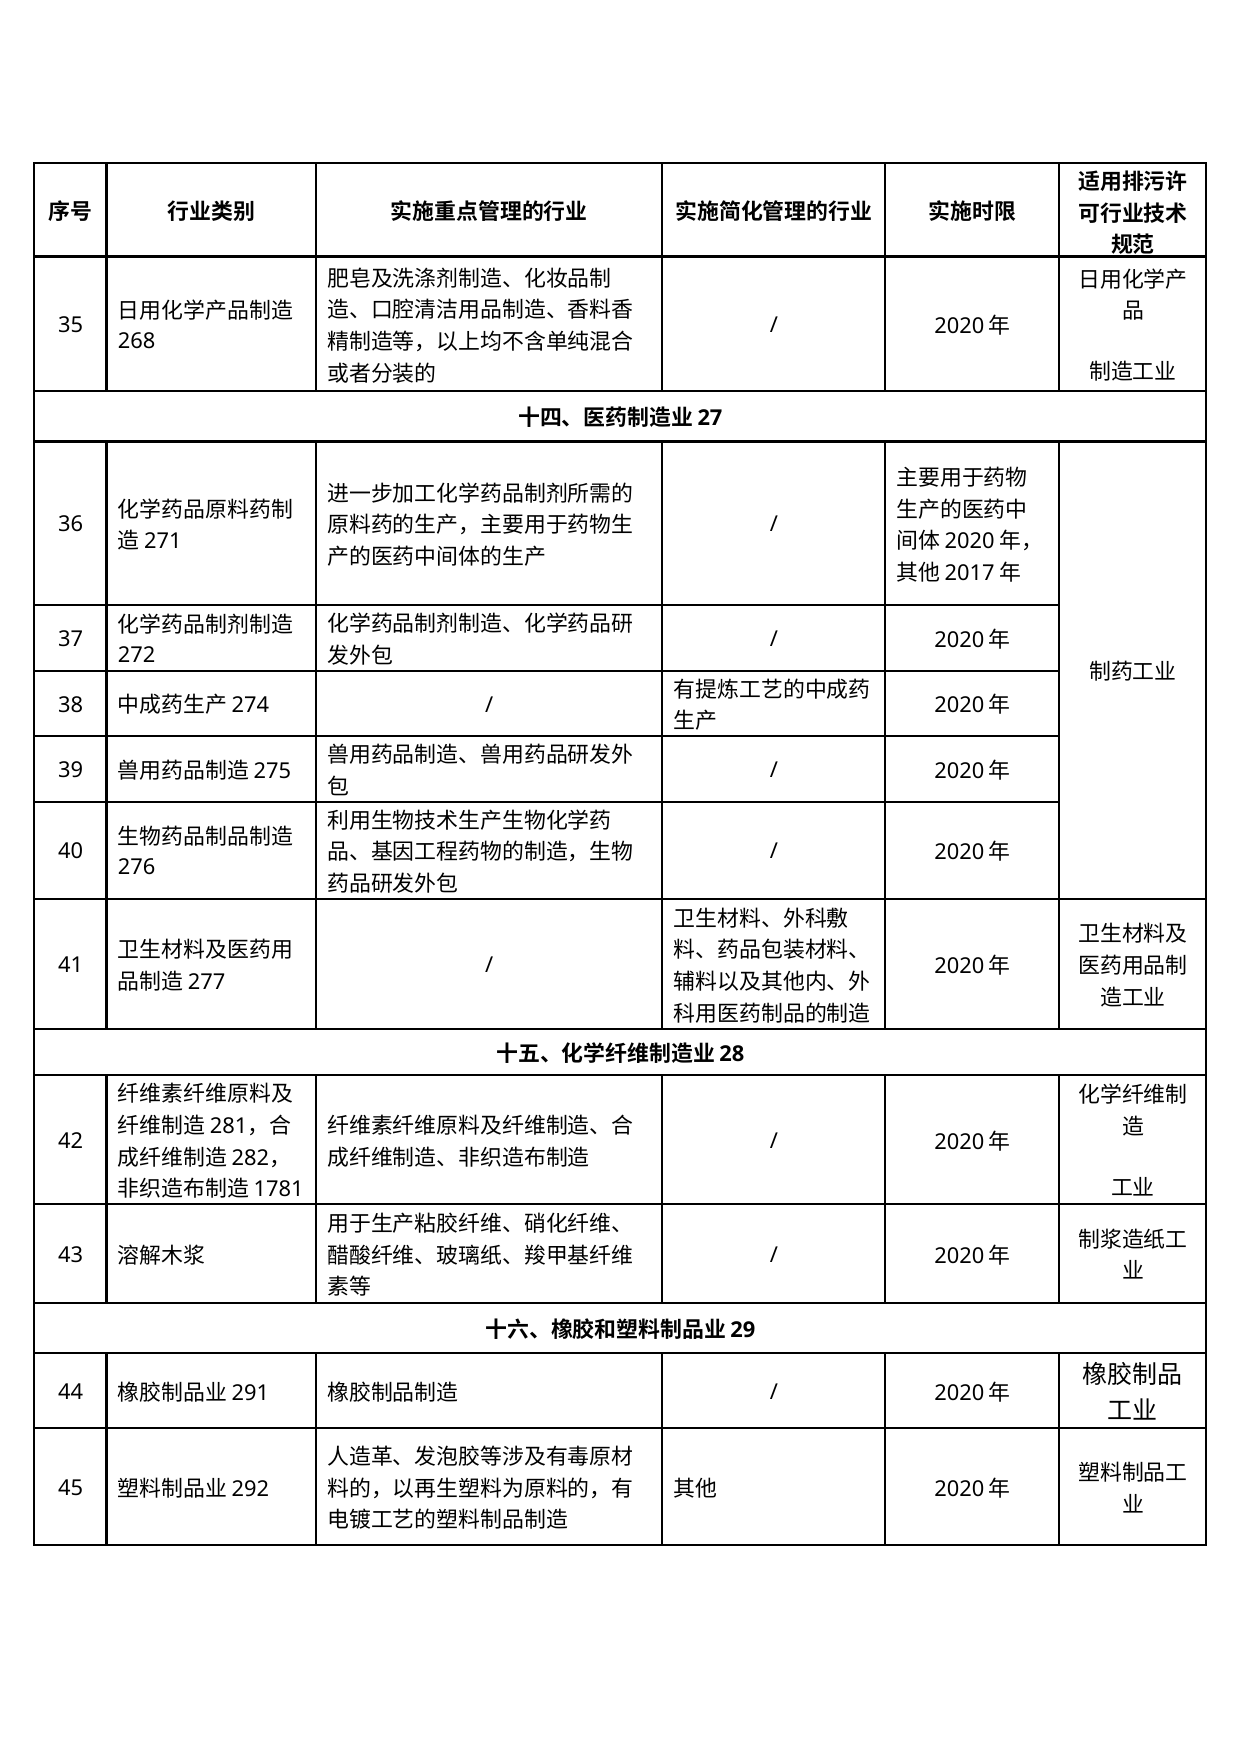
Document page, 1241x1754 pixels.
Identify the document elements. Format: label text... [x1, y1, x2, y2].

table_cell 十四、医药制造业27 [35, 392, 1205, 440]
table_cell 43 [35, 1205, 105, 1302]
table_cell 有提炼工艺的中成药生产 [663, 672, 884, 735]
table_cell 卫生材料、外科敷料、药品包装材料、辅料以及其他内、外科用医药制品的制造 [663, 900, 884, 1028]
table_cell / [317, 900, 661, 1028]
table_cell 39 [35, 737, 105, 801]
table_cell 进一步加工化学药品制剂所需的原料药的生产，主要用于药物生产的医药中间体的生产 [317, 443, 661, 604]
table_cell / [317, 672, 661, 735]
table_cell / [663, 803, 884, 898]
table_cell 2020年 [886, 803, 1058, 898]
table_cell 40 [35, 803, 105, 898]
table_cell 纤维素纤维原料及纤维制造281，合成纤维制造282，非织造布制造1781 [108, 1076, 315, 1203]
table_cell 卫生材料及医药用品制造工业 [1060, 900, 1205, 1028]
table_cell 塑料制品业292 [108, 1429, 315, 1544]
table_cell 日用化学产品制造268 [108, 258, 315, 390]
table_cell 兽用药品制造、兽用药品研发外包 [317, 737, 661, 801]
table_cell 2020年 [886, 606, 1058, 670]
table_cell / [663, 1076, 884, 1203]
table_cell 37 [35, 606, 105, 670]
table_cell 2020年 [886, 737, 1058, 801]
table_cell 生物药品制品制造276 [108, 803, 315, 898]
table_cell 38 [35, 672, 105, 735]
table_cell 制药工业 [1060, 443, 1205, 898]
table_header 实施时限 [886, 164, 1058, 255]
table_cell / [663, 443, 884, 604]
table_cell 制浆造纸工业 [1060, 1205, 1205, 1302]
table_cell / [663, 1205, 884, 1302]
table_cell / [663, 1354, 884, 1427]
table_cell 2020年 [886, 1429, 1058, 1544]
table_header 实施重点管理的行业 [317, 164, 661, 255]
table_cell 化学纤维制造 工业 [1060, 1076, 1205, 1203]
table_cell 兽用药品制造275 [108, 737, 315, 801]
table_cell / [663, 606, 884, 670]
table_cell 用于生产粘胶纤维、硝化纤维、醋酸纤维、玻璃纸、羧甲基纤维素等 [317, 1205, 661, 1302]
table_cell 利用生物技术生产生物化学药品、基因工程药物的制造，生物药品研发外包 [317, 803, 661, 898]
table_cell 35 [35, 258, 105, 390]
table_cell 42 [35, 1076, 105, 1203]
table_header 适用排污许可行业技术规范 [1060, 164, 1205, 255]
table_header 实施简化管理的行业 [663, 164, 884, 255]
table_cell 十六、橡胶和塑料制品业29 [35, 1304, 1205, 1352]
table_header 序号 [35, 164, 105, 255]
table_cell 主要用于药物生产的医药中间体2020年，其他2017年 [886, 443, 1058, 604]
table_cell 化学药品制剂制造、化学药品研发外包 [317, 606, 661, 670]
table_cell 日用化学产品 制造工业 [1060, 258, 1205, 390]
table_cell 中成药生产274 [108, 672, 315, 735]
table_cell 橡胶制品业291 [108, 1354, 315, 1427]
table_cell 化学药品原料药制造271 [108, 443, 315, 604]
table_cell 十五、化学纤维制造业28 [35, 1030, 1205, 1074]
table_cell 橡胶制品制造 [317, 1354, 661, 1427]
table_cell 2020年 [886, 1076, 1058, 1203]
table_cell / [663, 737, 884, 801]
table_header 行业类别 [108, 164, 315, 255]
table_cell 36 [35, 443, 105, 604]
table_cell 其他 [663, 1429, 884, 1544]
table_cell 溶解木浆 [108, 1205, 315, 1302]
table_cell 2020年 [886, 258, 1058, 390]
table_cell 化学药品制剂制造272 [108, 606, 315, 670]
table_cell 人造革、发泡胶等涉及有毒原材料的，以再生塑料为原料的，有电镀工艺的塑料制品制造 [317, 1429, 661, 1544]
table_cell 45 [35, 1429, 105, 1544]
table_cell 卫生材料及医药用品制造277 [108, 900, 315, 1028]
table_cell 橡胶制品工业 [1060, 1354, 1205, 1427]
table_cell 纤维素纤维原料及纤维制造、合成纤维制造、非织造布制造 [317, 1076, 661, 1203]
table_cell 塑料制品工业 [1060, 1429, 1205, 1544]
table_cell 2020年 [886, 1205, 1058, 1302]
table_cell 2020年 [886, 1354, 1058, 1427]
table_cell 44 [35, 1354, 105, 1427]
table_cell 2020年 [886, 672, 1058, 735]
table_cell / [663, 258, 884, 390]
table_cell 2020年 [886, 900, 1058, 1028]
table_cell 41 [35, 900, 105, 1028]
table_cell 肥皂及洗涤剂制造、化妆品制造、口腔清洁用品制造、香料香精制造等，以上均不含单纯混合或者分装的 [317, 258, 661, 390]
